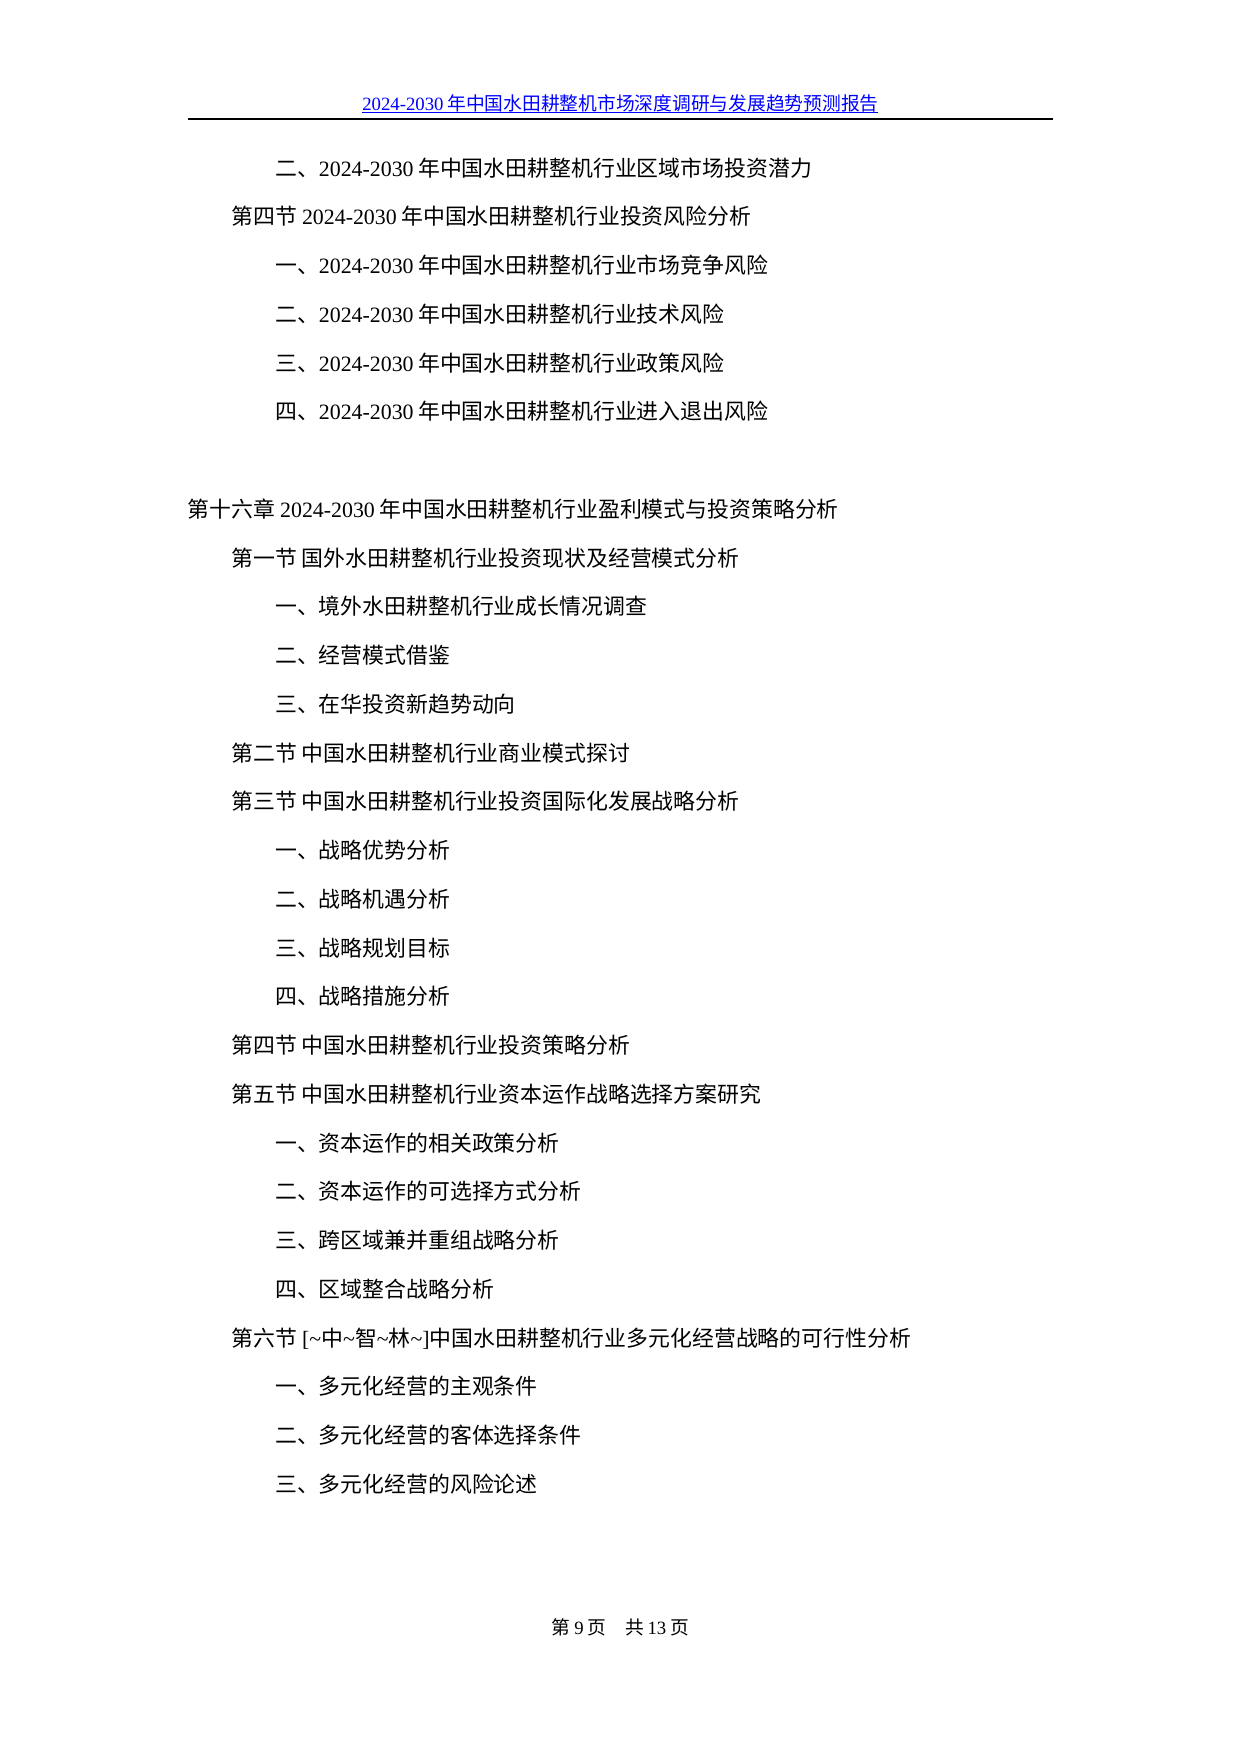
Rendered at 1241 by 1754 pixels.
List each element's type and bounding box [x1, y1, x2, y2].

text [187, 150, 1053, 1499]
